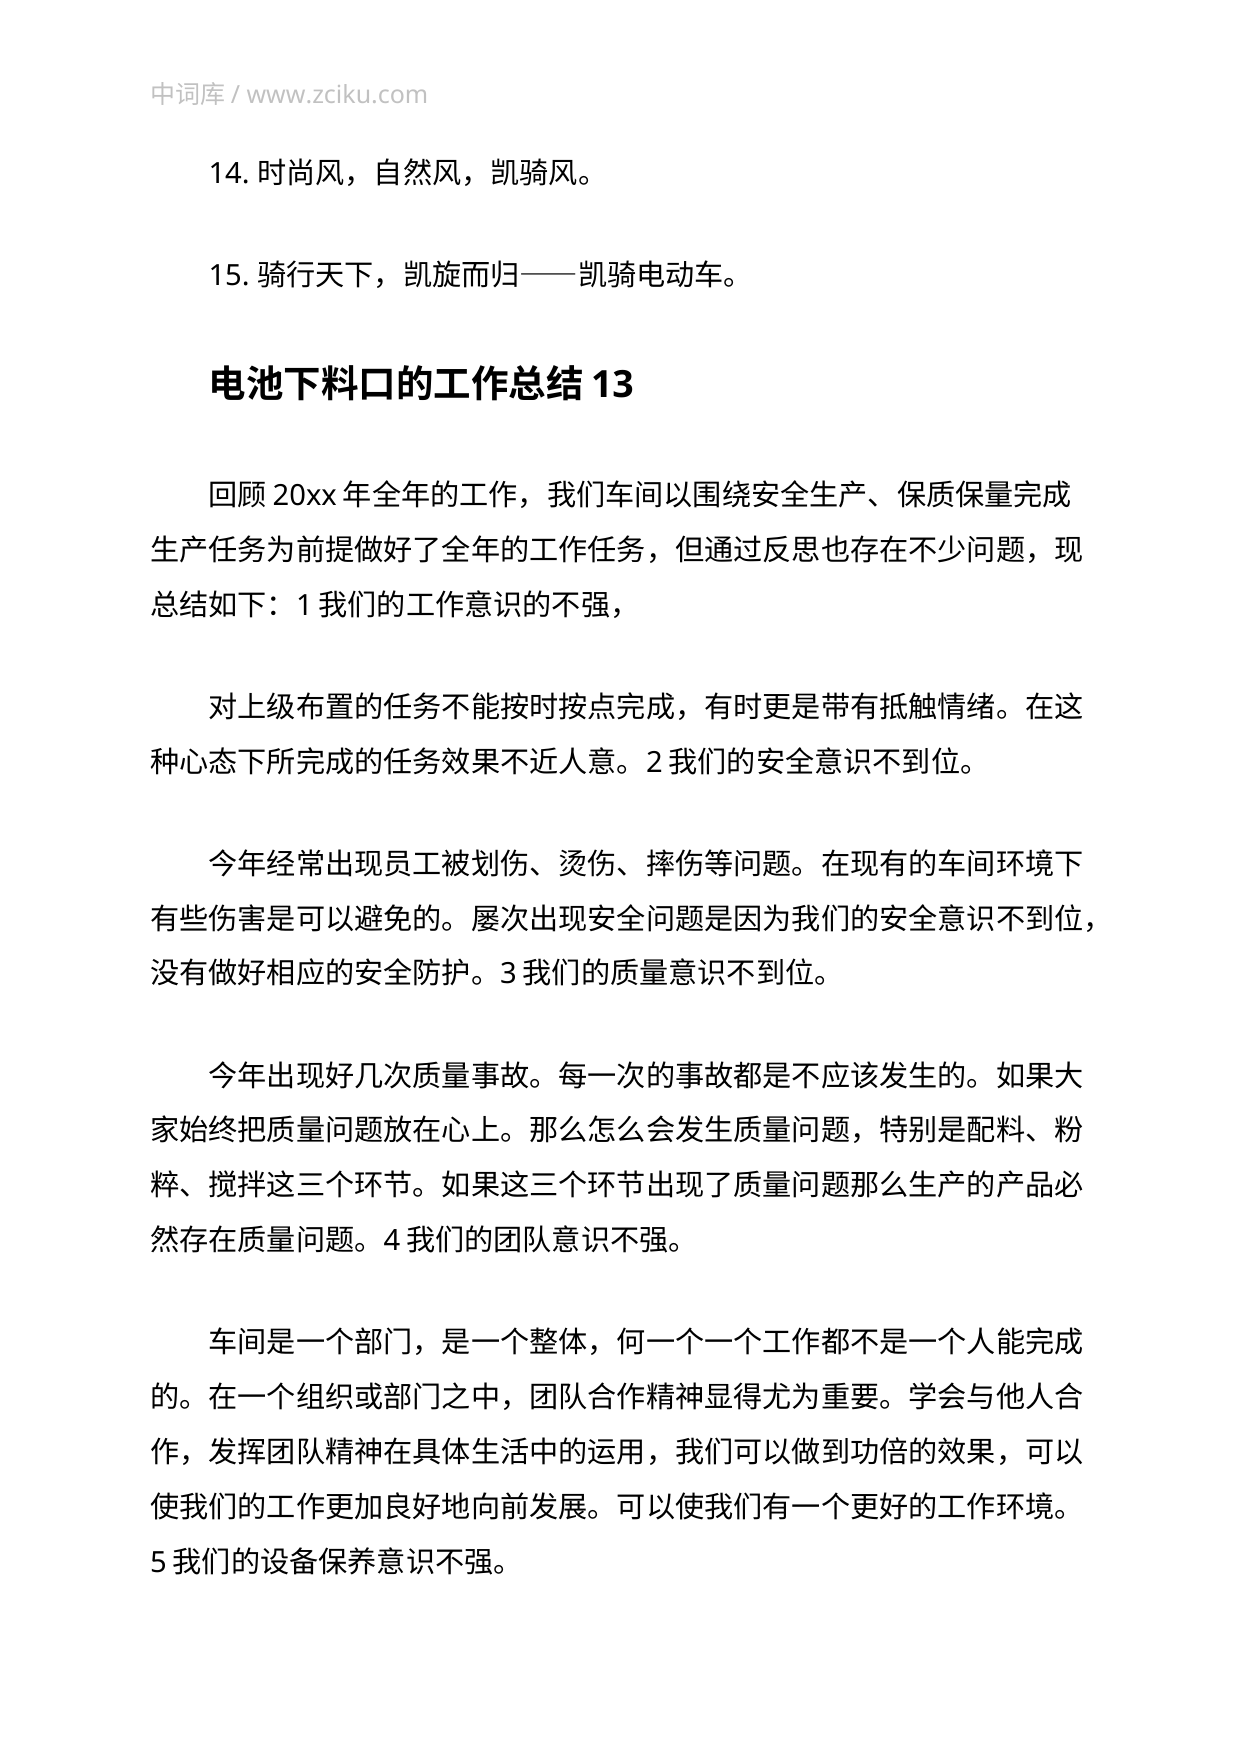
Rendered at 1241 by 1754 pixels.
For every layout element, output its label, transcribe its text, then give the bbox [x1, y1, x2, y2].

text 回顾20xx年全年的工作，我们车间以围绕安全生产、保质保量完成生产任务为前提做好了全年的工作任务，但通过反思也存在不少问题，现总结如下：1我们的工作意识的不强， [150, 472, 1090, 624]
text 14. 时尚风，自然风，凯骑风。 [150, 150, 1090, 192]
text 今年经常出现员工被划伤、烫伤、摔伤等问题。在现有的车间环境下有些伤害是可以避免的。屡次出现安全问题是因为我们的安全意识不到位，没有做好相应的安全防护。3我们的质量意识不到位。 [150, 840, 1090, 992]
text 今年出现好几次质量事故。每一次的事故都是不应该发生的。如果大家始终把质量问题放在心上。那么怎么会发生质量问题，特别是配料、粉粹、搅拌这三个环节。如果这三个环节出现了质量问题那么生产的产品必然存在质量问题。4我们的团队意识不强。 [150, 1052, 1090, 1259]
text 对上级布置的任务不能按时按点完成，有时更是带有抵触情绪。在这种心态下所完成的任务效果不近人意。2我们的安全意识不到位。 [150, 683, 1090, 781]
text 电池下料口的工作总结13 [150, 354, 1090, 408]
text 15. 骑行天下，凯旋而归——凯骑电动车。 [150, 252, 1090, 294]
text 车间是一个部门，是一个整体，何一个一个工作都不是一个人能完成的。在一个组织或部门之中，团队合作精神显得尤为重要。学会与他人合作，发挥团队精神在具体生活中的运用，我们可以做到功倍的效果，可以使我们的工作更加良好地向前发展。可以使我们有一个更好的工作环境。5我们的设备保养意识不强。 [150, 1319, 1090, 1581]
